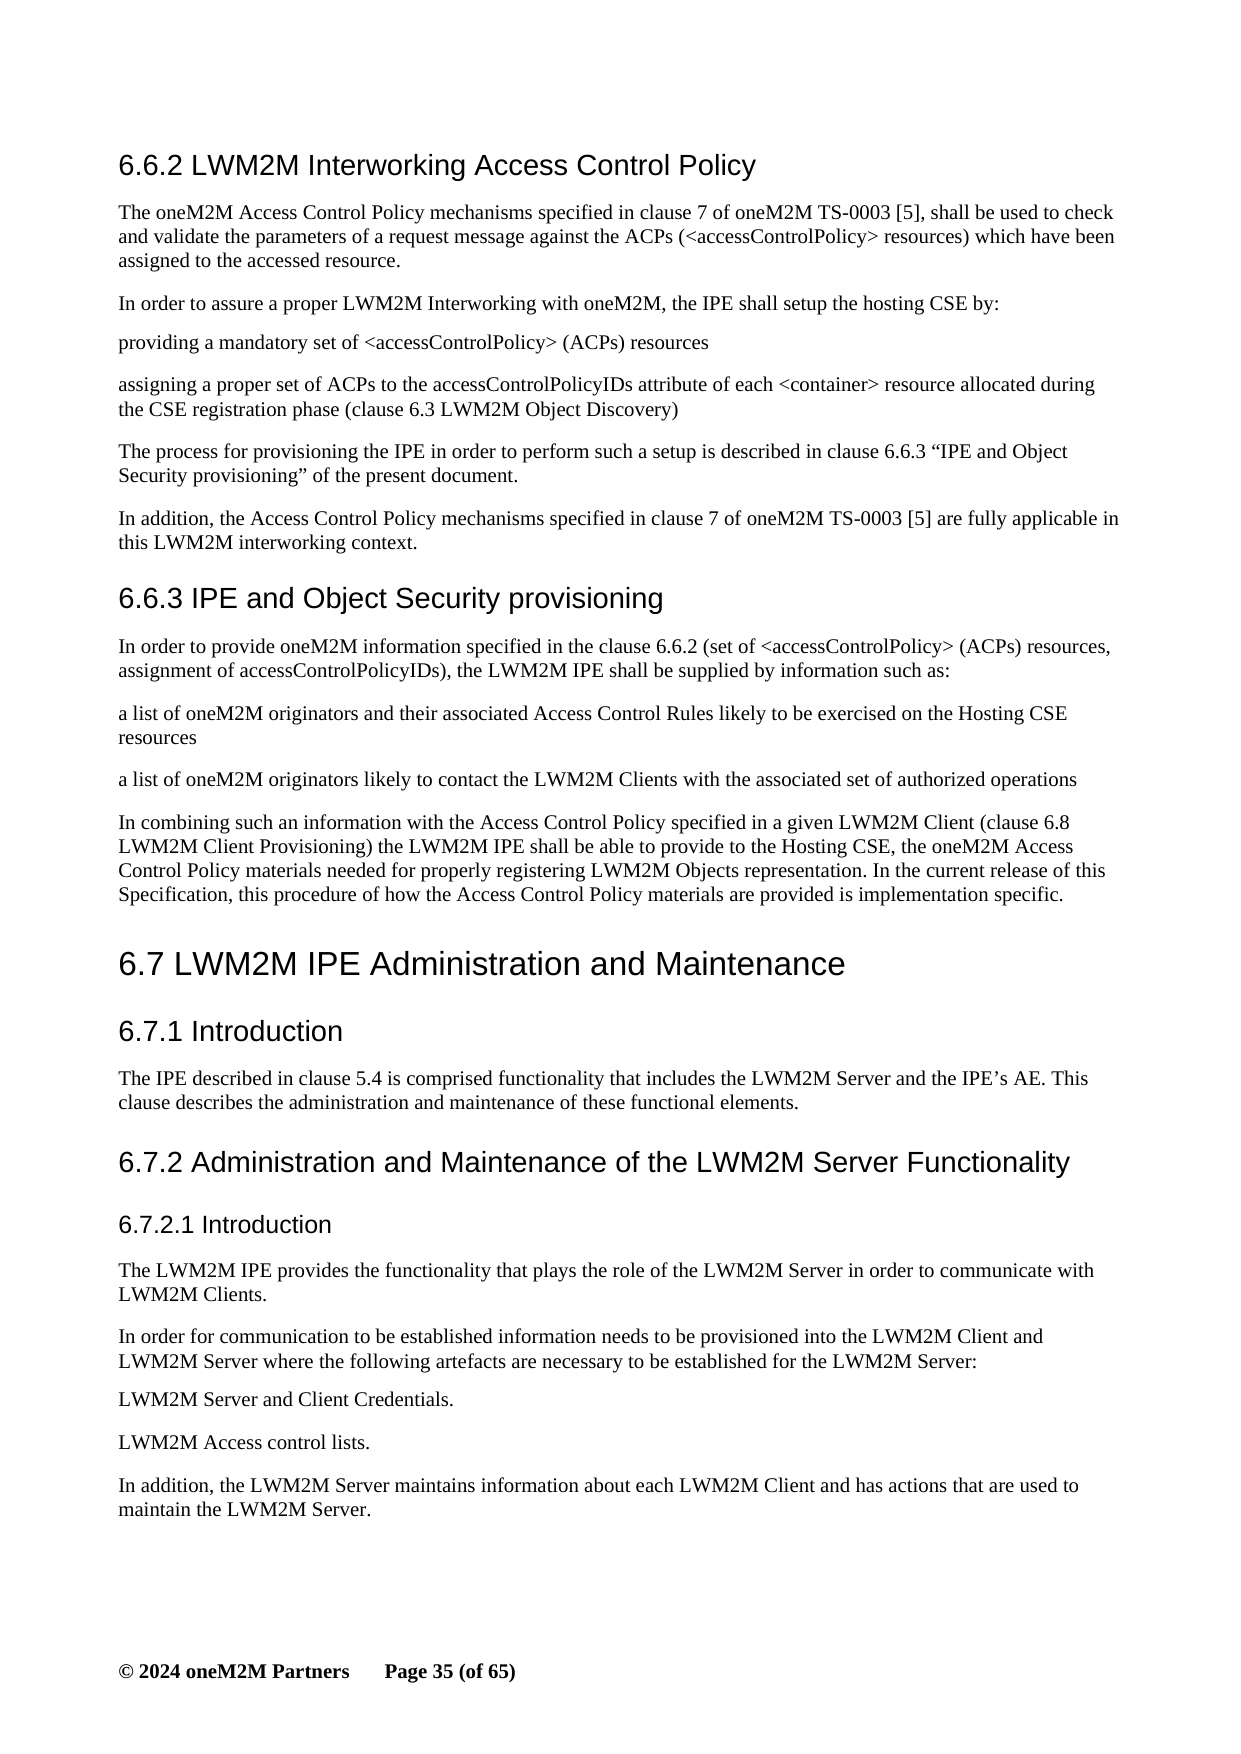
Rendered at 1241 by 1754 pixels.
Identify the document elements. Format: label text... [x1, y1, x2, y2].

subtitle 6.7 LWM2M IPE Administration and Maintenance [118, 944, 1122, 982]
subtitle 6.6.3 IPE and Object Security provisioning [118, 581, 1122, 615]
subtitle 6.6.2 LWM2M Interworking Access Control Policy [118, 148, 1122, 181]
text In addition, the Access Control Policy mechanisms specified in clause 7 of oneM2M TS-0003 [5] are fully applicable in this LWM2M interworking context. [118, 506, 1122, 554]
subtitle 6.7.1 Introduction [118, 1014, 1122, 1047]
text In order for communication to be established information needs to be provisioned into the LWM2M Client and LWM2M Server where the following artefacts are necessary to be established for the LWM2M Server: [118, 1324, 1122, 1373]
subtitle 6.7.2 Administration and Maintenance of the LWM2M Server Functionality [118, 1145, 1122, 1179]
subtitle 6.7.2.1 Introduction [118, 1210, 1122, 1239]
text In order to assure a proper LWM2M Interworking with oneM2M, the IPE shall setup the hosting CSE by: [118, 291, 1122, 315]
